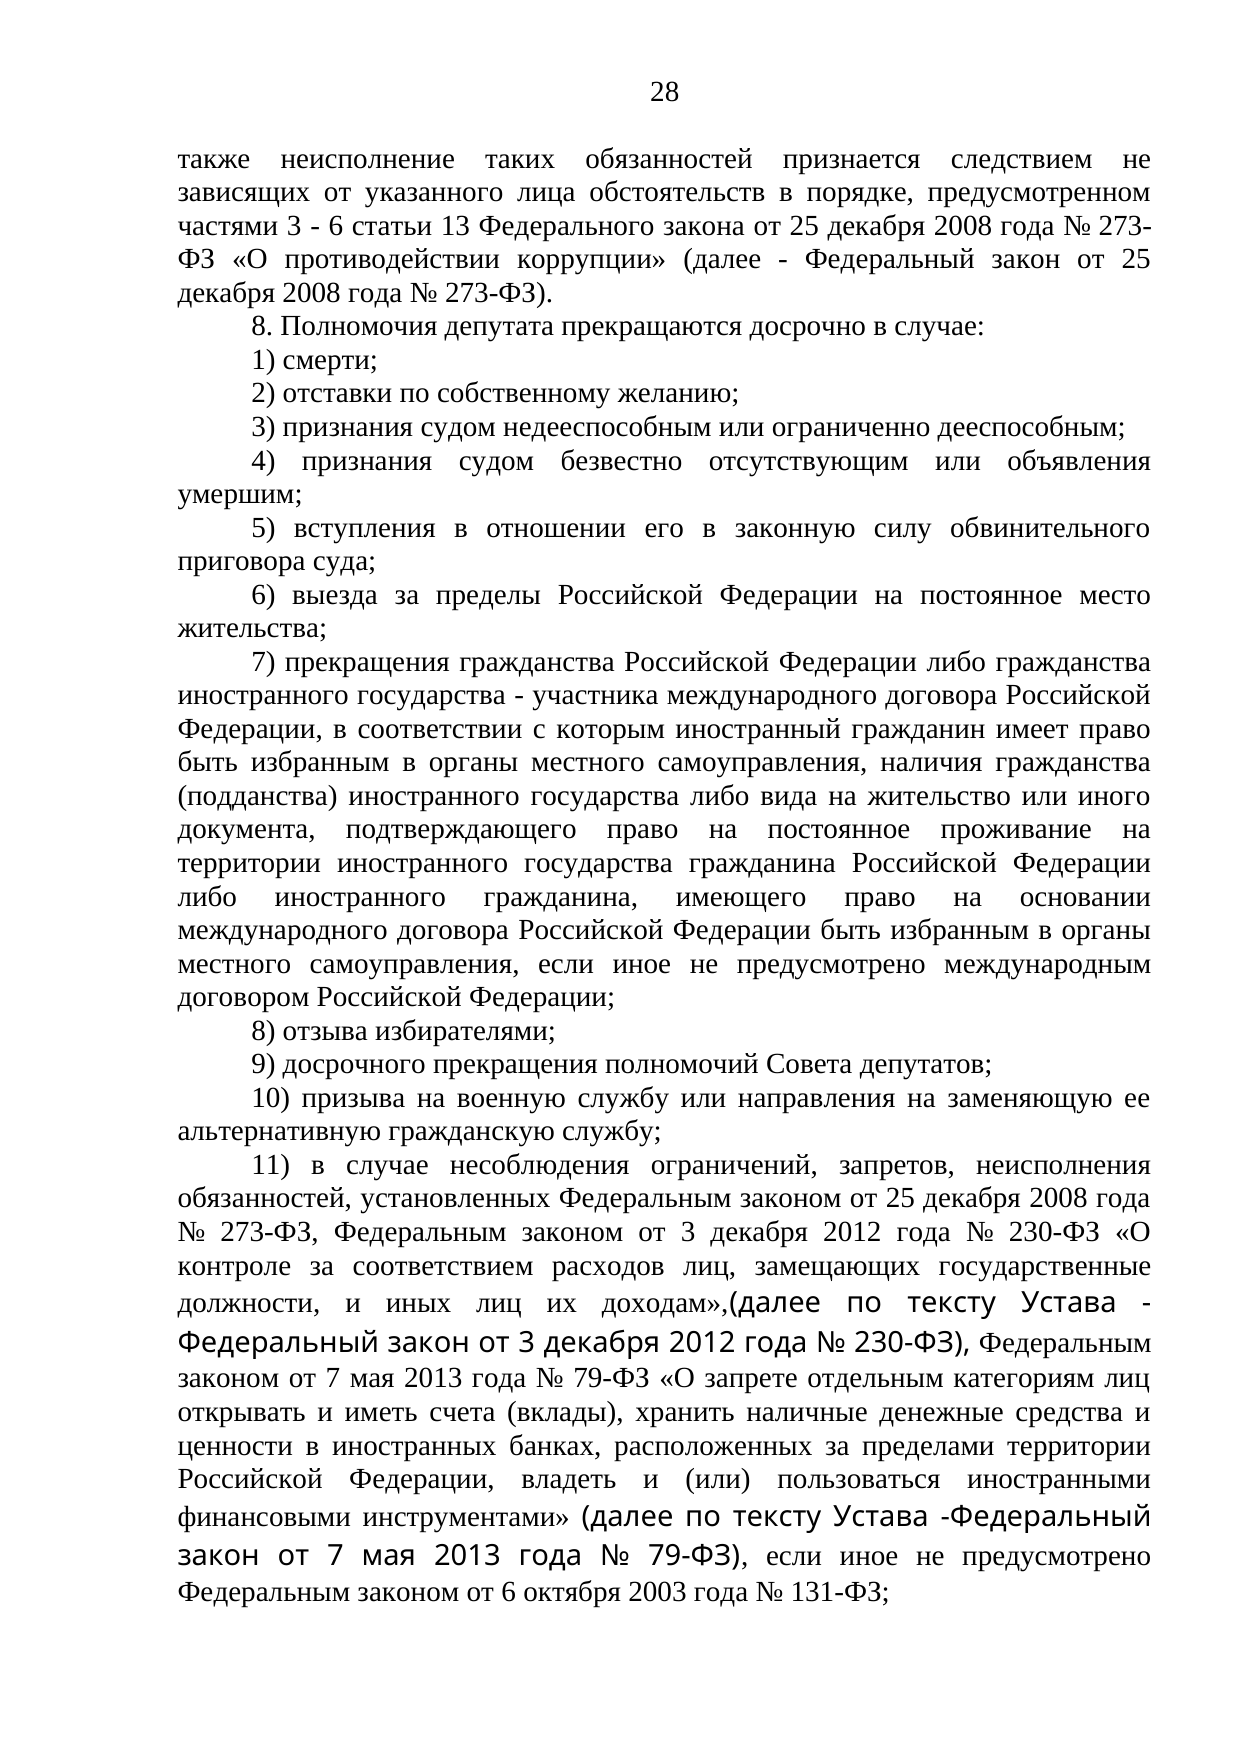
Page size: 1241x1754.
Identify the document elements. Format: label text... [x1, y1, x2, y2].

text 6) выезда за пределы Российской Федерации на постоянное место жительства; [177, 577, 1152, 644]
text 5) вступления в отношении его в законную силу обвинительного приговора суда; [177, 510, 1152, 577]
text 2) отставки по собственному желанию; [177, 376, 1152, 409]
text 3) признания судом недееспособным или ограниченно дееспособным; [177, 409, 1152, 443]
text 9) досрочного прекращения полномочий Совета депутатов; [177, 1046, 1152, 1080]
text 8) отзыва избирателями; [177, 1013, 1152, 1046]
text 8. Полномочия депутата прекращаются досрочно в случае: [177, 308, 1152, 342]
text 7) прекращения гражданства Российской Федерации либо гражданства иностранного государства - участника международного договора Российской Федерации, в соответствии с которым иностранный гражданин имеет право быть избранным в органы местного самоуправления, наличия гражданства (подданства) иностранного государства либо вида на жительство или иного документа, подтверждающего право на постоянное проживание на территории иностранного государства гражданина Российской Федерации либо иностранного гражданина, имеющего право на основании международного договора Российской Федерации быть избранным в органы местного самоуправления, если иное не предусмотрено международным договором Российской Федерации; [177, 644, 1152, 1013]
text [177, 141, 1152, 308]
text 4) признания судом безвестно отсутствующим или объявления умершим; [177, 443, 1152, 510]
text 10) призыва на военную службу или направления на заменяющую ее альтернативную гражданскую службу; [177, 1080, 1152, 1147]
text 1) смерти; [177, 342, 1152, 376]
text 11) в случае несоблюдения ограничений, запретов, неисполнения обязанностей, установленных Федеральным законом от 25 декабря 2008 года № 273-ФЗ, Федеральным законом от 3 декабря 2012 года № 230-ФЗ «О контроле за соответствием расходов лиц, замещающих государственные должности, и иных лиц их доходам»,(далее по тексту Устава - Федеральный закон от 3 декабря 2012 года № 230-ФЗ), Федеральным законом от 7 мая 2013 года № 79-ФЗ «О запрете отдельным категориям лиц открывать и иметь счета (вклады), хранить наличные денежные средства и ценности в иностранных банках, расположенных за пределами территории Российской Федерации, владеть и (или) пользоваться иностранными финансовыми инструментами» (далее по тексту Устава -Федеральный закон от 7 мая 2013 года № 79-ФЗ), если иное не предусмотрено Федеральным законом от 6 октября 2003 года № 131-ФЗ; [177, 1147, 1152, 1608]
